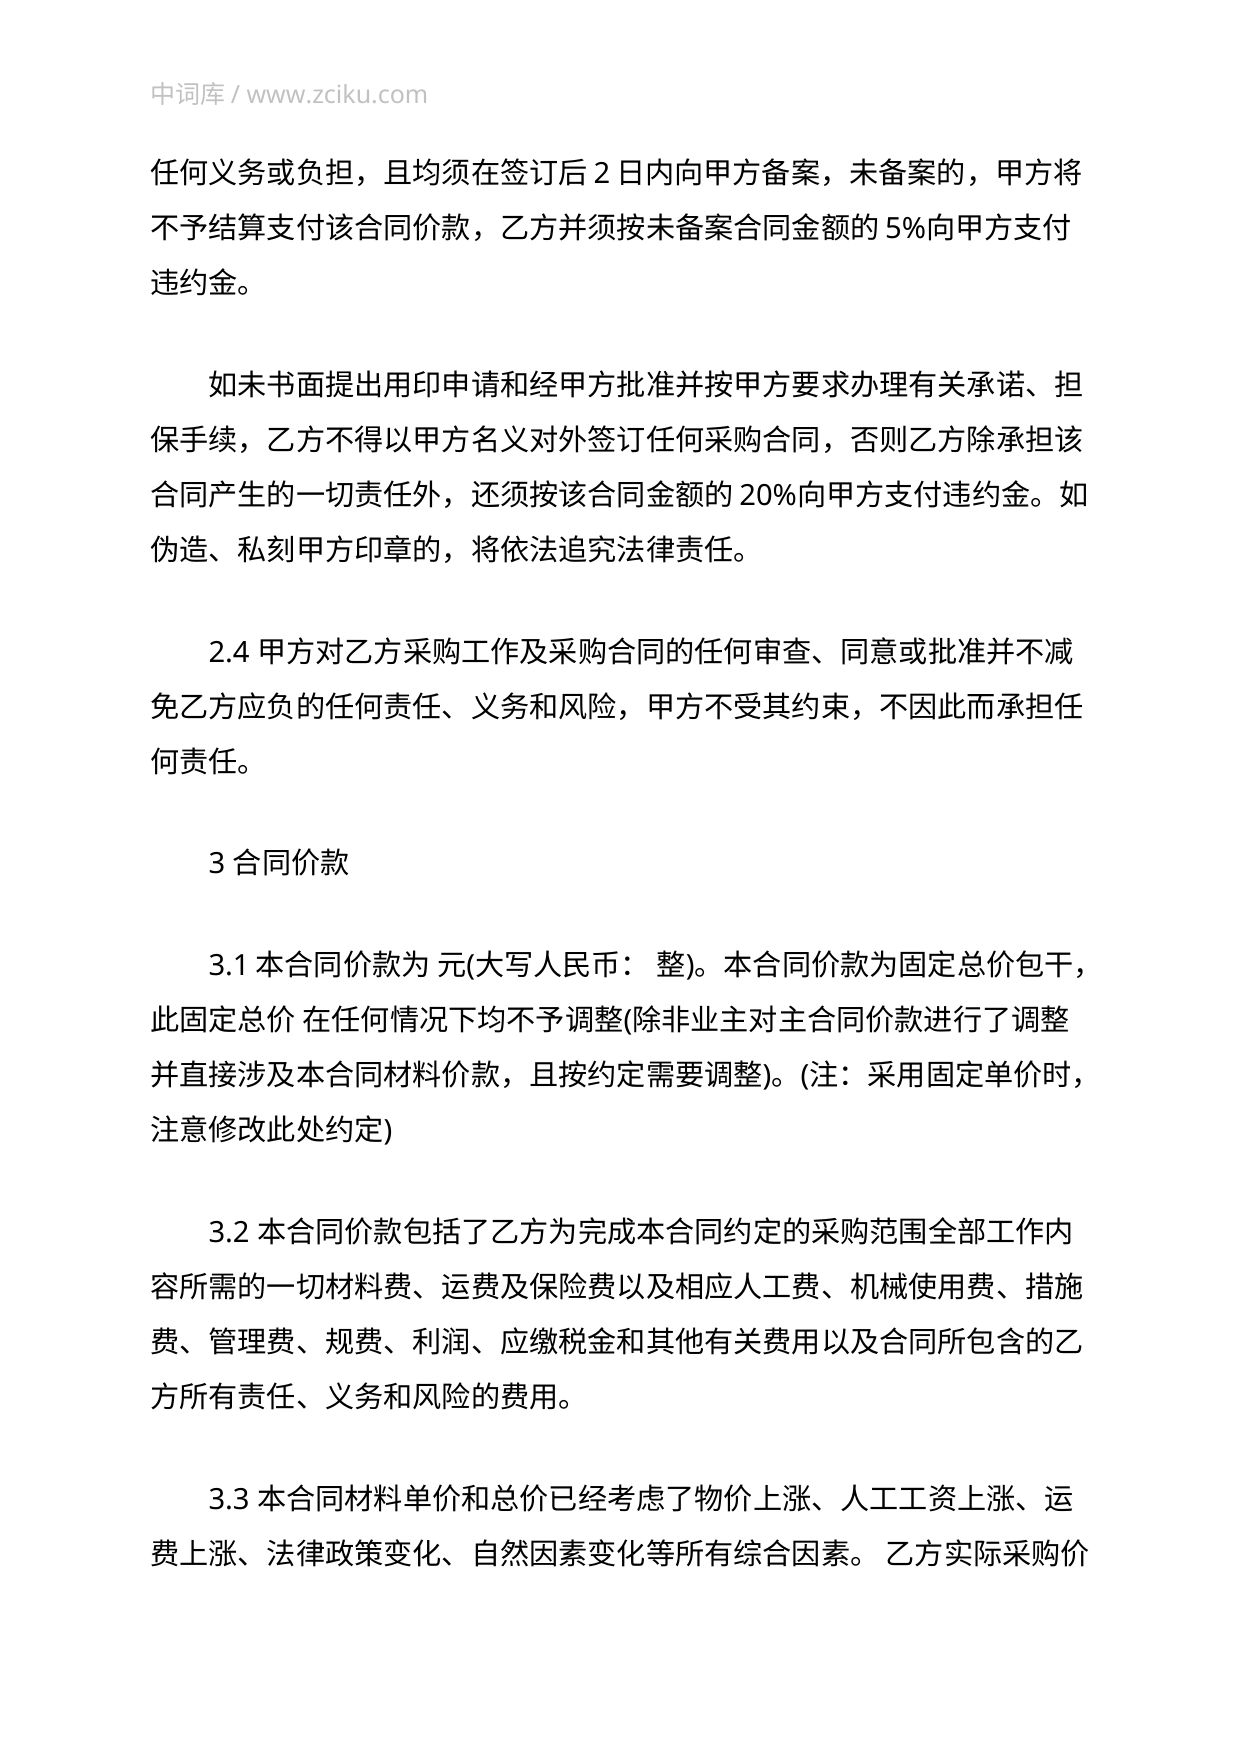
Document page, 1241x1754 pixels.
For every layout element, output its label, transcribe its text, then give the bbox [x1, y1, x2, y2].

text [150, 150, 1090, 302]
text 3.2 本合同价款包括了乙方为完成本合同约定的采购范围全部工作内容所需的一切材料费、运费及保险费以及相应人工费、机械使用费、措施费、管理费、规费、利润、应缴税金和其他有关费用以及合同所包含的乙方所有责任、义务和风险的费用。 [150, 1209, 1090, 1416]
text 2.4 甲方对乙方采购工作及采购合同的任何审查、同意或批准并不减免乙方应负的任何责任、义务和风险，甲方不受其约束，不因此而承担任何责任。 [150, 628, 1090, 781]
text 3 合同价款 [150, 840, 1090, 882]
text 如未书面提出用印申请和经甲方批准并按甲方要求办理有关承诺、担保手续，乙方不得以甲方名义对外签订任何采购合同，否则乙方除承担该合同产生的一切责任外，还须按该合同金额的20%向甲方支付违约金。如伪造、私刻甲方印章的，将依法追究法律责任。 [150, 362, 1090, 569]
text 3.1本合同价款为 元(大写人民币： 整)。本合同价款为固定总价包干，此固定总价 在任何情况下均不予调整(除非业主对主合同价款进行了调整并直接涉及本合同材料价款，且按约定需要调整)。(注：采用固定单价时，注意修改此处约定) [150, 942, 1090, 1149]
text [150, 1476, 1090, 1573]
